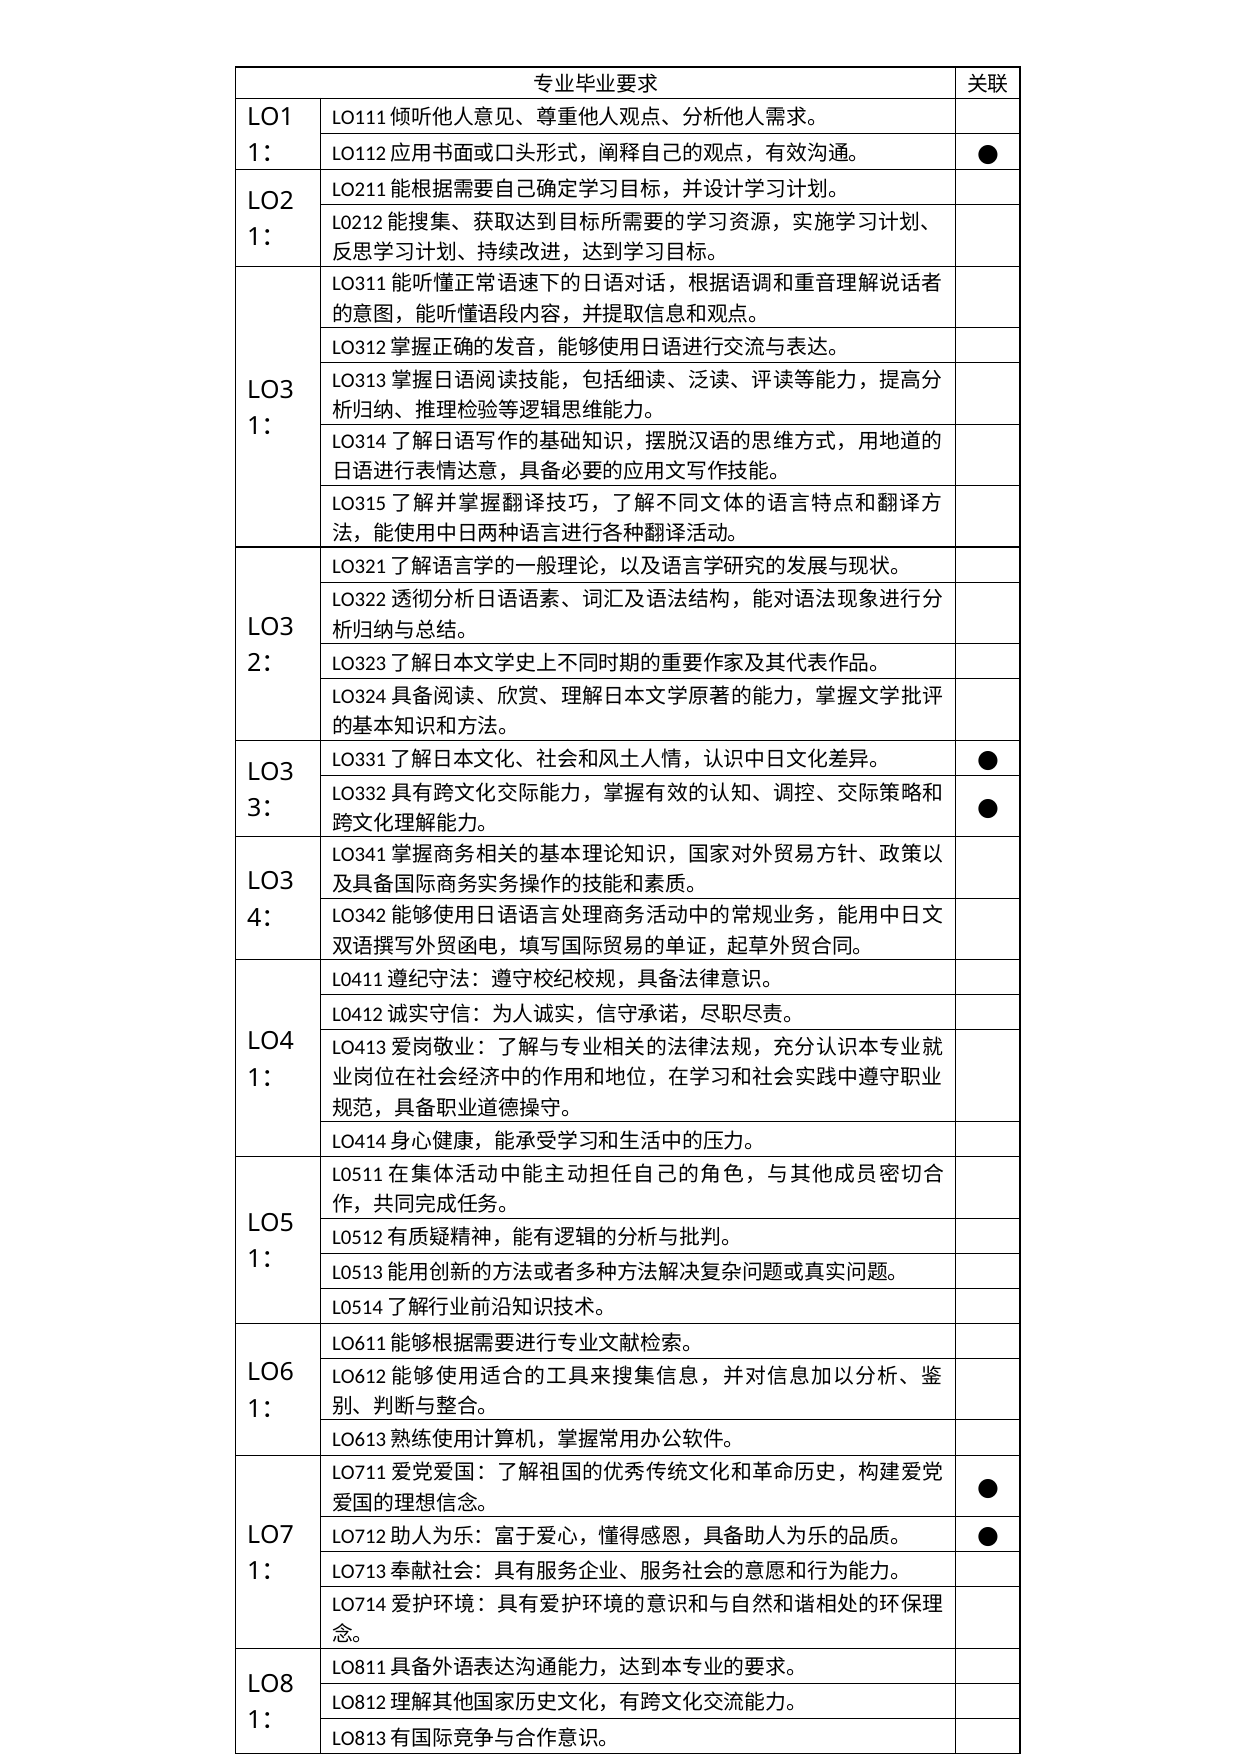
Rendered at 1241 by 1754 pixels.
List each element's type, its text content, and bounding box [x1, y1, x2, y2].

table_cell LO332具有跨文化交际能力，掌握有效的认知、调控、交际策略和跨文化理解能力。 [321, 776, 955, 836]
table_cell L0212能搜集、获取达到目标所需要的学习资源，实施学习计划、反思学习计划、持续改进，达到学习目标。 [321, 205, 955, 266]
table_cell L0514了解行业前沿知识技术。 [321, 1289, 955, 1323]
table_cell LO413爱岗敬业：了解与专业相关的法律法规，充分认识本专业就业岗位在社会经济中的作用和地位，在学习和社会实践中遵守职业规范，具备职业道德操守。 [321, 1030, 955, 1121]
table_cell LO322透彻分析日语语素、词汇及语法结构，能对语法现象进行分析归纳与总结。 [321, 583, 955, 643]
table_header 关联 [956, 68, 1019, 98]
table_cell [956, 960, 1019, 994]
table_cell LO313掌握日语阅读技能，包括细读、泛读、评读等能力，提高分析归纳、推理检验等逻辑思维能力。 [321, 363, 955, 423]
table_cell L0512 有质疑精神，能有逻辑的分析与批判。 [321, 1219, 955, 1253]
table_cell LO611能够根据需要进行专业文献检索。 [321, 1324, 955, 1358]
table_cell L0412 诚实守信：为人诚实，信守承诺，尽职尽责。 [321, 995, 955, 1029]
table_cell [956, 363, 1019, 423]
table_cell LO711爱党爱国：了解祖国的优秀传统文化和革命历史，构建爱党爱国的理想信念。 [321, 1456, 955, 1516]
table_cell LO331了解日本文化、社会和风土人情，认识中日文化差异。 [321, 741, 955, 775]
table_cell ● [956, 134, 1019, 169]
table_cell [956, 837, 1019, 898]
table_cell L0411遵纪守法：遵守校纪校规，具备法律意识。 [321, 960, 955, 994]
table_cell [956, 899, 1019, 959]
table_cell [956, 548, 1019, 582]
table_cell L0513 能用创新的方法或者多种方法解决复杂问题或真实问题。 [321, 1254, 955, 1288]
table_cell LO813有国际竞争与合作意识。 [321, 1719, 955, 1753]
table_cell LO61： [236, 1324, 320, 1454]
table_cell [956, 1157, 1019, 1217]
table_cell [956, 205, 1019, 266]
table_cell LO341掌握商务相关的基本理论知识，国家对外贸易方针、政策以及具备国际商务实务操作的技能和素质。 [321, 837, 955, 898]
table_cell LO211能根据需要自己确定学习目标，并设计学习计划。 [321, 170, 955, 204]
table_cell ● [956, 741, 1019, 775]
table_cell [956, 486, 1019, 546]
table_cell LO712助人为乐：富于爱心，懂得感恩，具备助人为乐的品质。 [321, 1517, 955, 1551]
table_cell LO613熟练使用计算机，掌握常用办公软件。 [321, 1420, 955, 1454]
table_cell [956, 644, 1019, 678]
table_cell ● [956, 776, 1019, 836]
table_cell [956, 170, 1019, 204]
table_cell LO314了解日语写作的基础知识，摆脱汉语的思维方式，用地道的日语进行表情达意，具备必要的应用文写作技能。 [321, 425, 955, 485]
table_cell [956, 1122, 1019, 1156]
table_cell LO34： [236, 837, 320, 959]
table_cell ● [956, 1517, 1019, 1551]
table_cell LO811具备外语表达沟通能力，达到本专业的要求。 [321, 1649, 955, 1683]
table_cell LO71： [236, 1456, 320, 1648]
table_cell LO612能够使用适合的工具来搜集信息，并对信息加以分析、鉴别、判断与整合。 [321, 1359, 955, 1419]
table_cell [956, 995, 1019, 1029]
table_cell [956, 99, 1019, 133]
table_cell [956, 1587, 1019, 1648]
table_cell LO41： [236, 960, 320, 1156]
table_cell LO81： [236, 1649, 320, 1753]
table_cell [956, 328, 1019, 362]
table_cell [956, 1030, 1019, 1121]
table_cell LO812理解其他国家历史文化，有跨文化交流能力。 [321, 1684, 955, 1718]
table_cell [956, 1289, 1019, 1323]
table_cell [956, 425, 1019, 485]
table_cell [956, 1359, 1019, 1419]
table_cell [956, 1420, 1019, 1454]
table_cell LO713奉献社会：具有服务企业、服务社会的意愿和行为能力。 [321, 1552, 955, 1586]
table_cell [956, 1324, 1019, 1358]
table_cell LO714爱护环境：具有爱护环境的意识和与自然和谐相处的环保理念。 [321, 1587, 955, 1648]
table_cell LO11： [236, 99, 320, 169]
table_cell [956, 1719, 1019, 1753]
table_cell [956, 583, 1019, 643]
table_cell LO51： [236, 1157, 320, 1323]
table_cell [956, 679, 1019, 739]
table_cell [956, 1649, 1019, 1683]
table_cell LO111倾听他人意见、尊重他人观点、分析他人需求。 [321, 99, 955, 133]
table_cell [956, 1684, 1019, 1718]
table_cell LO33： [236, 741, 320, 836]
table_cell LO414身心健康，能承受学习和生活中的压力。 [321, 1122, 955, 1156]
table_cell LO31： [236, 267, 320, 546]
table_cell LO21： [236, 170, 320, 266]
table_cell [956, 267, 1019, 327]
table_cell [956, 1254, 1019, 1288]
table_cell LO342能够使用日语语言处理商务活动中的常规业务，能用中日文双语撰写外贸函电，填写国际贸易的单证，起草外贸合同。 [321, 899, 955, 959]
table_cell LO324具备阅读、欣赏、理解日本文学原著的能力，掌握文学批评的基本知识和方法。 [321, 679, 955, 739]
table_cell L0511在集体活动中能主动担任自己的角色，与其他成员密切合作，共同完成任务。 [321, 1157, 955, 1217]
table_cell [956, 1219, 1019, 1253]
table_cell LO323了解日本文学史上不同时期的重要作家及其代表作品。 [321, 644, 955, 678]
table_cell LO321了解语言学的一般理论，以及语言学研究的发展与现状。 [321, 548, 955, 582]
table_cell LO112应用书面或口头形式，阐释自己的观点，有效沟通。 [321, 134, 955, 169]
table_cell LO311能听懂正常语速下的日语对话，根据语调和重音理解说话者的意图，能听懂语段内容，并提取信息和观点。 [321, 267, 955, 327]
table_cell ● [956, 1456, 1019, 1516]
table_cell LO312掌握正确的发音，能够使用日语进行交流与表达。 [321, 328, 955, 362]
table_cell LO32： [236, 548, 320, 739]
table_header 专业毕业要求 [236, 68, 955, 98]
table_cell [956, 1552, 1019, 1586]
table_cell LO315了解并掌握翻译技巧，了解不同文体的语言特点和翻译方法，能使用中日两种语言进行各种翻译活动。 [321, 486, 955, 546]
